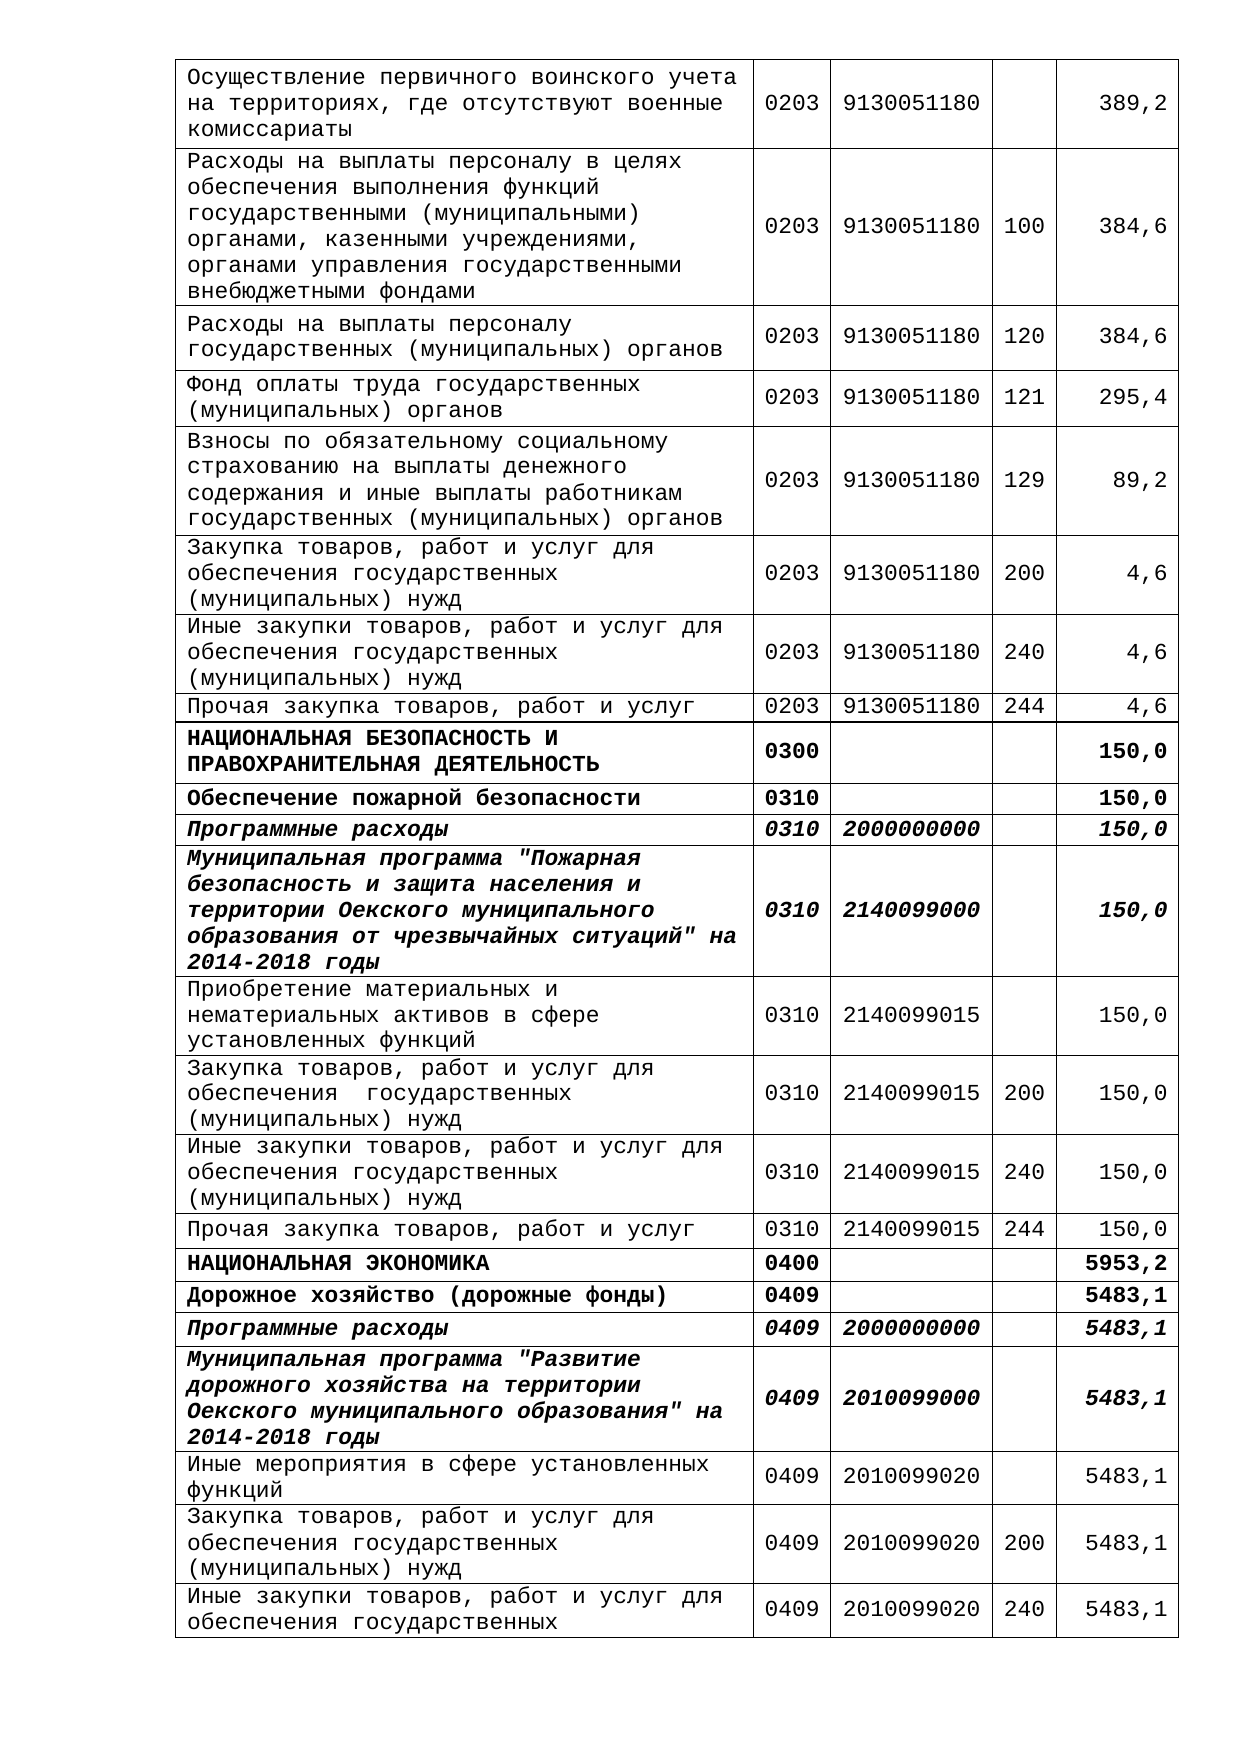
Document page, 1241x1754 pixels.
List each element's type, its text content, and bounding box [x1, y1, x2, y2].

table_cell 0310 [754, 784, 830, 814]
table_cell 89,2 [1057, 427, 1178, 535]
table_cell 2010099020 [831, 1452, 992, 1504]
table_cell 120 [993, 306, 1056, 370]
table_cell 2140099015 [831, 977, 992, 1055]
table_cell 9130051180 [831, 694, 992, 721]
table_cell 4,6 [1057, 615, 1178, 692]
table_cell Муниципальная программа "Пожарная безопасность и защита населения и территории Оекского муниципального образования от чрезвычайных ситуаций" на 2014-2018 годы [176, 846, 753, 976]
table_cell 9130051180 [831, 306, 992, 370]
table_cell 150,0 [1057, 784, 1178, 814]
table_cell 0310 [754, 977, 830, 1055]
table_cell [993, 1452, 1056, 1504]
table_cell [993, 60, 1056, 148]
table_cell 0409 [754, 1452, 830, 1504]
table_cell 5483,1 [1057, 1282, 1178, 1312]
table_cell Программные расходы [176, 1313, 753, 1346]
table_cell НАЦИОНАЛЬНАЯ БЕЗОПАСНОСТЬ И ПРАВОХРАНИТЕЛЬНАЯ ДЕЯТЕЛЬНОСТЬ [176, 723, 753, 783]
table_cell 0203 [754, 615, 830, 692]
table_cell 5483,1 [1057, 1584, 1178, 1637]
table_cell Прочая закупка товаров, работ и услуг [176, 1214, 753, 1248]
table_cell 240 [993, 1135, 1056, 1212]
table_cell 9130051180 [831, 371, 992, 426]
table_cell 5953,2 [1057, 1249, 1178, 1281]
table_cell 2010099020 [831, 1505, 992, 1583]
table_cell [993, 1249, 1056, 1281]
table_cell 384,6 [1057, 149, 1178, 305]
table_cell 150,0 [1057, 1135, 1178, 1212]
table_cell 150,0 [1057, 846, 1178, 976]
table_cell Иные закупки товаров, работ и услуг для обеспечения государственных (муниципальных) нужд [176, 1135, 753, 1212]
table_cell [993, 977, 1056, 1055]
table_cell 9130051180 [831, 60, 992, 148]
table_cell Дорожное хозяйство (дорожные фонды) [176, 1282, 753, 1312]
table_cell 0203 [754, 149, 830, 305]
table_cell 2140099015 [831, 1056, 992, 1134]
table_cell Прочая закупка товаров, работ и услуг [176, 694, 753, 721]
table_cell 2000000000 [831, 1313, 992, 1346]
table_cell 150,0 [1057, 1214, 1178, 1248]
table_cell НАЦИОНАЛЬНАЯ ЭКОНОМИКА [176, 1249, 753, 1281]
table_cell 0203 [754, 371, 830, 426]
table_cell 0409 [754, 1313, 830, 1346]
table_cell 121 [993, 371, 1056, 426]
table_cell 2140099015 [831, 1214, 992, 1248]
table_cell 244 [993, 694, 1056, 721]
table_cell 244 [993, 1214, 1056, 1248]
table_cell [831, 723, 992, 783]
table_cell 295,4 [1057, 371, 1178, 426]
table_cell [993, 1347, 1056, 1451]
table_cell 150,0 [1057, 977, 1178, 1055]
table_cell Обеспечение пожарной безопасности [176, 784, 753, 814]
table_cell Программные расходы [176, 815, 753, 845]
table_cell Закупка товаров, работ и услуг для обеспечения государственных (муниципальных) нужд [176, 1505, 753, 1583]
table_cell 0203 [754, 427, 830, 535]
table_cell 200 [993, 1505, 1056, 1583]
table_cell 150,0 [1057, 815, 1178, 845]
table_cell 9130051180 [831, 615, 992, 692]
table_cell 5483,1 [1057, 1347, 1178, 1451]
table_cell 240 [993, 1584, 1056, 1637]
table_cell 0310 [754, 1214, 830, 1248]
table_cell 5483,1 [1057, 1313, 1178, 1346]
table_cell Расходы на выплаты персоналу государственных (муниципальных) органов [176, 306, 753, 370]
table_cell [993, 1282, 1056, 1312]
table_cell 2000000000 [831, 815, 992, 845]
table_cell 200 [993, 1056, 1056, 1134]
table_cell [993, 784, 1056, 814]
table_cell 150,0 [1057, 723, 1178, 783]
table_cell 2140099015 [831, 1135, 992, 1212]
table_cell 384,6 [1057, 306, 1178, 370]
table_cell [993, 723, 1056, 783]
table_cell 0203 [754, 536, 830, 613]
table_cell Иные закупки товаров, работ и услуг для обеспечения государственных (муниципальных) нужд [176, 615, 753, 692]
table_cell Иные мероприятия в сфере установленных функций [176, 1452, 753, 1504]
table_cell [176, 1584, 753, 1637]
table_cell 0310 [754, 1135, 830, 1212]
table_cell [993, 846, 1056, 976]
table_cell 389,2 [1057, 60, 1178, 148]
table_cell Муниципальная программа "Развитие дорожного хозяйства на территории Оекского муниципального образования" на 2014-2018 годы [176, 1347, 753, 1451]
table_cell Взносы по обязательному социальному страхованию на выплаты денежного содержания и иные выплаты работникам государственных (муниципальных) органов [176, 427, 753, 535]
table_cell 4,6 [1057, 536, 1178, 613]
table_cell 0203 [754, 306, 830, 370]
table_cell 0400 [754, 1249, 830, 1281]
table_cell 0300 [754, 723, 830, 783]
table_cell 9130051180 [831, 427, 992, 535]
table_cell 0409 [754, 1505, 830, 1583]
table_cell 0409 [754, 1584, 830, 1637]
table_cell 2010099020 [831, 1584, 992, 1637]
table_cell 0310 [754, 1056, 830, 1134]
table_cell [831, 784, 992, 814]
table_cell 0203 [754, 694, 830, 721]
table_cell 4,6 [1057, 694, 1178, 721]
table_cell 100 [993, 149, 1056, 305]
table_cell 2140099000 [831, 846, 992, 976]
table_cell [831, 1282, 992, 1312]
table_cell 5483,1 [1057, 1505, 1178, 1583]
table_cell [831, 1249, 992, 1281]
table_cell 5483,1 [1057, 1452, 1178, 1504]
table_cell 0409 [754, 1282, 830, 1312]
table_cell Приобретение материальных и нематериальных активов в сфере установленных функций [176, 977, 753, 1055]
table_cell 2010099000 [831, 1347, 992, 1451]
table_cell Закупка товаров, работ и услуг для обеспечения государственных (муниципальных) нужд [176, 536, 753, 613]
table_cell 9130051180 [831, 536, 992, 613]
table_cell [993, 1313, 1056, 1346]
table_cell 0310 [754, 846, 830, 976]
table_cell 240 [993, 615, 1056, 692]
table_cell 0310 [754, 815, 830, 845]
table_cell Расходы на выплаты персоналу в целях обеспечения выполнения функций государственными (муниципальными) органами, казенными учреждениями, органами управления государственными внебюджетными фондами [176, 149, 753, 305]
table_cell 0203 [754, 60, 830, 148]
table_cell 129 [993, 427, 1056, 535]
table_cell Осуществление первичного воинского учета на территориях, где отсутствуют военные комиссариаты [176, 60, 753, 148]
table_cell [993, 815, 1056, 845]
table_cell 9130051180 [831, 149, 992, 305]
table_cell Закупка товаров, работ и услуг для обеспечения государственных (муниципальных) нужд [176, 1056, 753, 1134]
table_cell 150,0 [1057, 1056, 1178, 1134]
table_cell 0409 [754, 1347, 830, 1451]
table_cell 200 [993, 536, 1056, 613]
table_cell Фонд оплаты труда государственных (муниципальных) органов [176, 371, 753, 426]
